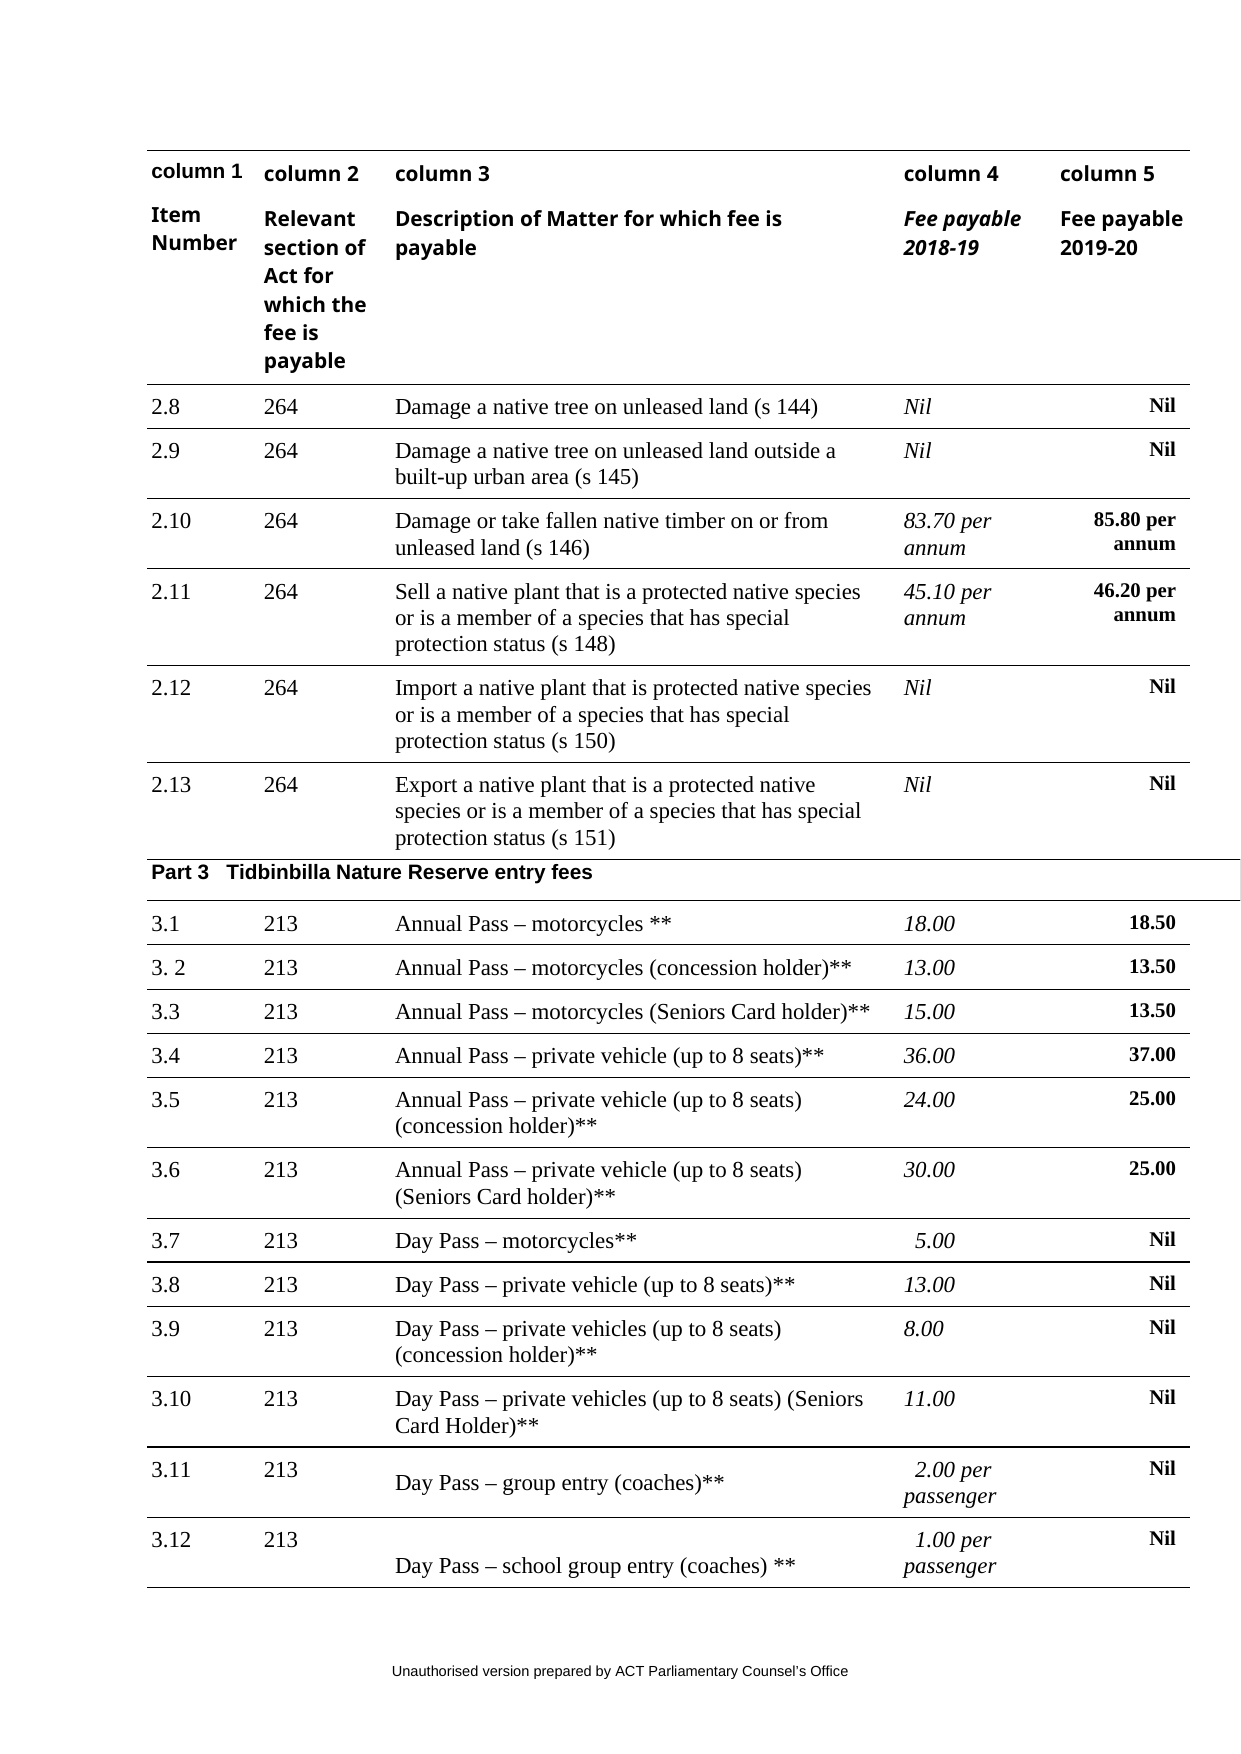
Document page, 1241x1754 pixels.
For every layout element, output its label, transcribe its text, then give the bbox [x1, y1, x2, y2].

table_cell Day Pass – private vehicles (up to 8 seats) (concession holder)** [380, 1307, 889, 1376]
table_cell 3.1 [147, 901, 249, 944]
table_cell Annual Pass – motorcycles ** [380, 901, 889, 944]
table_cell 3. 2 [147, 945, 249, 988]
table_cell Nil [889, 429, 1045, 498]
table_cell 264 [249, 385, 380, 427]
table_cell 213 [249, 1078, 380, 1147]
table_cell 264 [249, 499, 380, 568]
table_cell 15.00 [889, 990, 1045, 1032]
table_cell 3.4 [147, 1034, 249, 1077]
table_cell 264 [249, 429, 380, 498]
table_cell Annual Pass – private vehicle (up to 8 seats) (Seniors Card holder)** [380, 1148, 889, 1217]
table_cell 37.00 [1045, 1034, 1190, 1077]
table_cell 2.11 [147, 569, 249, 665]
table_cell 213 [249, 1034, 380, 1077]
table_cell Nil [1045, 1518, 1190, 1587]
table_cell 13.50 [1045, 990, 1190, 1032]
table_cell 25.00 [1045, 1078, 1190, 1147]
table_cell 2.00 per passenger [889, 1448, 1045, 1517]
table_cell 213 [249, 1448, 380, 1517]
table_cell 11.00 [889, 1377, 1045, 1446]
table_cell 18.00 [889, 901, 1045, 944]
table_cell 3.10 [147, 1377, 249, 1446]
table_cell 213 [249, 945, 380, 988]
table_header column 3 Description of Matter for which fee is payable [380, 151, 889, 383]
table_cell 3.7 [147, 1219, 249, 1261]
table_cell Nil [1045, 429, 1190, 498]
table_header column 4 Fee payable 2018-19 [889, 151, 1045, 383]
table_cell 2.10 [147, 499, 249, 568]
table_cell 213 [249, 1377, 380, 1446]
table_cell Nil [1045, 1263, 1190, 1306]
table_cell 8.00 [889, 1307, 1045, 1376]
table_cell Nil [1045, 1377, 1190, 1446]
table_cell 213 [249, 990, 380, 1032]
table_header column 5 Fee payable 2019-20 [1045, 151, 1190, 383]
table_cell Day Pass – private vehicles (up to 8 seats) (Seniors Card Holder)** [380, 1377, 889, 1446]
table_cell Nil [889, 763, 1045, 859]
table_cell Annual Pass – motorcycles (concession holder)** [380, 945, 889, 988]
table_cell 5.00 [889, 1219, 1045, 1261]
table_cell 213 [249, 1518, 380, 1587]
table_cell Annual Pass – private vehicle (up to 8 seats) (concession holder)** [380, 1078, 889, 1147]
table_cell 213 [249, 1307, 380, 1376]
table_header column 2 Relevant section of Act for which the fee is payable [249, 151, 380, 383]
table_cell 3.8 [147, 1263, 249, 1306]
table_cell 1.00 per passenger [889, 1518, 1045, 1587]
table_cell Annual Pass – private vehicle (up to 8 seats)** [380, 1034, 889, 1077]
table_cell 83.70 per annum [889, 499, 1045, 568]
table_cell 3.3 [147, 990, 249, 1032]
table_cell Nil [1045, 666, 1190, 762]
table_cell Annual Pass – motorcycles (Seniors Card holder)** [380, 990, 889, 1032]
table_cell 25.00 [1045, 1148, 1190, 1217]
table_cell 2.13 [147, 763, 249, 859]
table_cell 213 [249, 1219, 380, 1261]
table_cell Day Pass – motorcycles** [380, 1219, 889, 1261]
table_cell Damage a native tree on unleased land outside a built-up urban area (s 145) [380, 429, 889, 498]
table_cell 3.6 [147, 1148, 249, 1217]
table_cell Nil [889, 666, 1045, 762]
table_cell 2.12 [147, 666, 249, 762]
table_cell 213 [249, 1263, 380, 1306]
table_cell 213 [249, 1148, 380, 1217]
table_cell Day Pass – group entry (coaches)** [380, 1448, 889, 1517]
table_cell Nil [889, 385, 1045, 427]
table_cell 3.12 [147, 1518, 249, 1587]
table_cell 30.00 [889, 1148, 1045, 1217]
table_cell Nil [1045, 763, 1190, 859]
table_cell 3.9 [147, 1307, 249, 1376]
table_cell 13.00 [889, 945, 1045, 988]
table_cell 2.9 [147, 429, 249, 498]
table_cell Export a native plant that is a protected native species or is a member of a species that has special protection status (s 151) [380, 763, 889, 859]
table_cell 264 [249, 666, 380, 762]
table_cell Damage or take fallen native timber on or from unleased land (s 146) [380, 499, 889, 568]
table_cell Nil [1045, 385, 1190, 427]
table_header column 1 Item Number [147, 151, 249, 383]
table_cell Nil [1045, 1307, 1190, 1376]
table_cell Damage a native tree on unleased land (s 144) [380, 385, 889, 427]
table_cell 13.50 [1045, 945, 1190, 988]
table_cell Part 3 Tidbinbilla Nature Reserve entry fees [147, 860, 1240, 900]
table_cell 3.11 [147, 1448, 249, 1517]
table_cell 36.00 [889, 1034, 1045, 1077]
table_cell 3.5 [147, 1078, 249, 1147]
table_cell 264 [249, 763, 380, 859]
table_cell 13.00 [889, 1263, 1045, 1306]
table_cell 18.50 [1045, 901, 1190, 944]
table_cell 264 [249, 569, 380, 665]
table_cell 45.10 per annum [889, 569, 1045, 665]
table_cell 2.8 [147, 385, 249, 427]
table_cell 213 [249, 901, 380, 944]
table_cell Nil [1045, 1448, 1190, 1517]
table_cell Import a native plant that is protected native species or is a member of a species that has special protection status (s 150) [380, 666, 889, 762]
table_cell Day Pass – private vehicle (up to 8 seats)** [380, 1263, 889, 1306]
table_cell Day Pass – school group entry (coaches) ** [380, 1518, 889, 1587]
table_cell 46.20 per annum [1045, 569, 1190, 665]
table_cell 85.80 per annum [1045, 499, 1190, 568]
table_cell Nil [1045, 1219, 1190, 1261]
table_cell Sell a native plant that is a protected native species or is a member of a species that has special protection status (s 148) [380, 569, 889, 665]
table_cell 24.00 [889, 1078, 1045, 1147]
